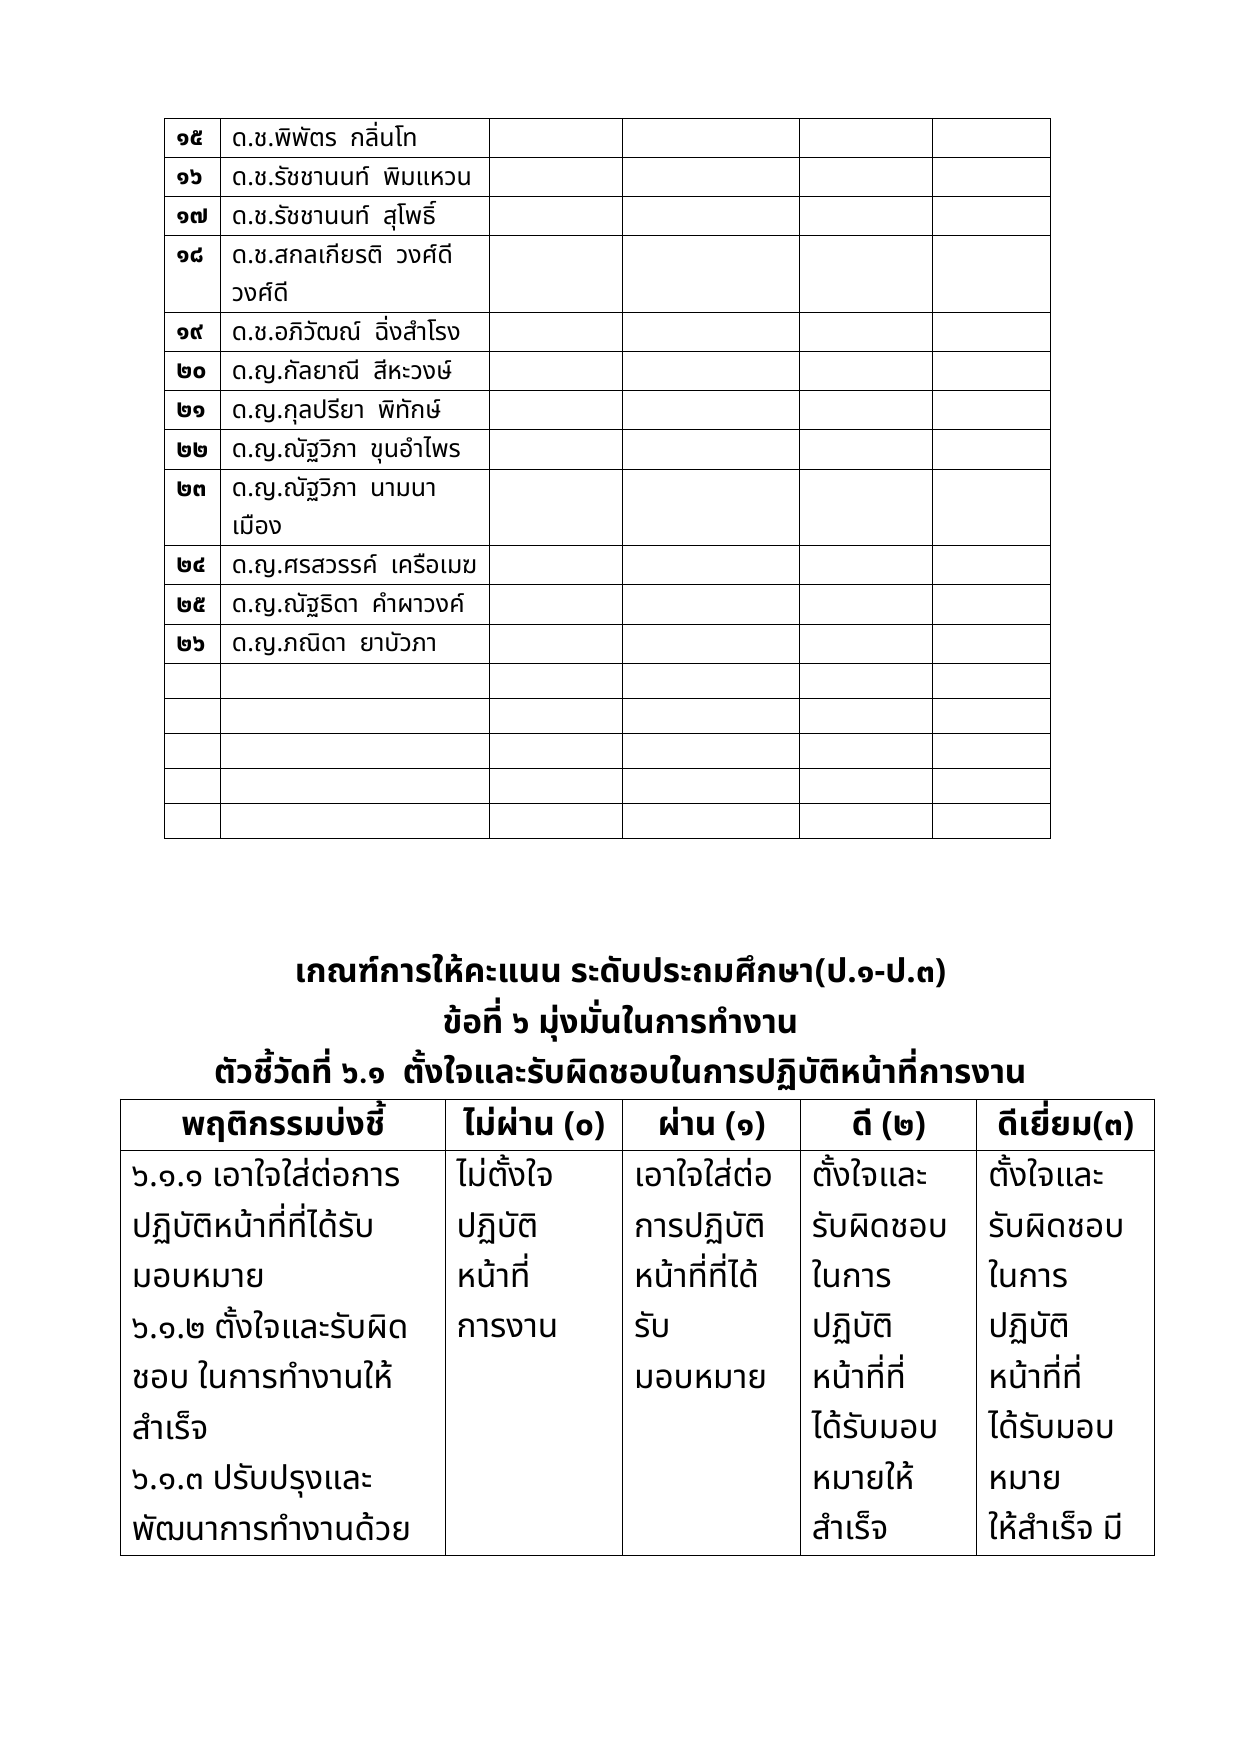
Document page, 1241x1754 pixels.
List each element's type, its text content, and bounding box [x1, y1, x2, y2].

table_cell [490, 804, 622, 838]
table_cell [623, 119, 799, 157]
text เกณฑ์การให้คะแนน ระดับประถมศึกษา(ป.๑-ป.๓) [150, 947, 1090, 998]
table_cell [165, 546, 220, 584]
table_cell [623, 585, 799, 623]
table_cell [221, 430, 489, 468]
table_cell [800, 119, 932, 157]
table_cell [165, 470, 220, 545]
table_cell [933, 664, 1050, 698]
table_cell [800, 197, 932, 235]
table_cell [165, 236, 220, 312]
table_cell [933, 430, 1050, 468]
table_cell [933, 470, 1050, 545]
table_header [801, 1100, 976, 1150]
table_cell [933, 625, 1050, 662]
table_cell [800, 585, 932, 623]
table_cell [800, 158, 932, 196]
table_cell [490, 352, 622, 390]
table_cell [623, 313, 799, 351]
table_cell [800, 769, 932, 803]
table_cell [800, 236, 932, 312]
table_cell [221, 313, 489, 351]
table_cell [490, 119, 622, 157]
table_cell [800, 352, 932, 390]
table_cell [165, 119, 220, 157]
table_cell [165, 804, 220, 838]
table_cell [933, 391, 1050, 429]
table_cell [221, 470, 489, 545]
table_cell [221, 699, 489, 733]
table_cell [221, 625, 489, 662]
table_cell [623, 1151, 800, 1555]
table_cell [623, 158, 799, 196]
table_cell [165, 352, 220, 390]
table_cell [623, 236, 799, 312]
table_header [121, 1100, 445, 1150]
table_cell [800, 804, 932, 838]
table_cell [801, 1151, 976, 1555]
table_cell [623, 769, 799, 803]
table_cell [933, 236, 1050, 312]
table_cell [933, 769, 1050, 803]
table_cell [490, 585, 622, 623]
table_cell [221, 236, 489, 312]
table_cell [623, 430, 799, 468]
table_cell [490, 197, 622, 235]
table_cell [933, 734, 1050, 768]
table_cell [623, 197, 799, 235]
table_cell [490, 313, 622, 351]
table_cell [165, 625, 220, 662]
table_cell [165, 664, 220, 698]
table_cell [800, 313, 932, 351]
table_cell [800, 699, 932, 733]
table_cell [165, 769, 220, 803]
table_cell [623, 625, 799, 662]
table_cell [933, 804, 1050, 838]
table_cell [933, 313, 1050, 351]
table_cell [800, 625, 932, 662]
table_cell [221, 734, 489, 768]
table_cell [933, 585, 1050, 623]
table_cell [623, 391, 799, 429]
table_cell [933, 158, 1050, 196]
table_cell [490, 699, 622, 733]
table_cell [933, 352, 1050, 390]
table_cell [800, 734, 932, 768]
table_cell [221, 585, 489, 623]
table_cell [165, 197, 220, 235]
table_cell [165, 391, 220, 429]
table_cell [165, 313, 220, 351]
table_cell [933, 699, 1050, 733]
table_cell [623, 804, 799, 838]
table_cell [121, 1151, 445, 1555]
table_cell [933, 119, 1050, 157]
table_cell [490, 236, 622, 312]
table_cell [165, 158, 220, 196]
text ข้อที่ ๖ มุ่งมั่นในการทำงาน [150, 998, 1090, 1048]
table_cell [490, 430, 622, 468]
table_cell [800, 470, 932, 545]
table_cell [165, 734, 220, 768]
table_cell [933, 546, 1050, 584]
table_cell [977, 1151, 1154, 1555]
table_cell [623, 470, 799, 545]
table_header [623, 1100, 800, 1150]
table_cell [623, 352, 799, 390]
text ตัวชี้วัดที่ ๖.๑ ตั้งใจและรับผิดชอบในการปฏิบัติหน้าที่การงาน [150, 1048, 1090, 1098]
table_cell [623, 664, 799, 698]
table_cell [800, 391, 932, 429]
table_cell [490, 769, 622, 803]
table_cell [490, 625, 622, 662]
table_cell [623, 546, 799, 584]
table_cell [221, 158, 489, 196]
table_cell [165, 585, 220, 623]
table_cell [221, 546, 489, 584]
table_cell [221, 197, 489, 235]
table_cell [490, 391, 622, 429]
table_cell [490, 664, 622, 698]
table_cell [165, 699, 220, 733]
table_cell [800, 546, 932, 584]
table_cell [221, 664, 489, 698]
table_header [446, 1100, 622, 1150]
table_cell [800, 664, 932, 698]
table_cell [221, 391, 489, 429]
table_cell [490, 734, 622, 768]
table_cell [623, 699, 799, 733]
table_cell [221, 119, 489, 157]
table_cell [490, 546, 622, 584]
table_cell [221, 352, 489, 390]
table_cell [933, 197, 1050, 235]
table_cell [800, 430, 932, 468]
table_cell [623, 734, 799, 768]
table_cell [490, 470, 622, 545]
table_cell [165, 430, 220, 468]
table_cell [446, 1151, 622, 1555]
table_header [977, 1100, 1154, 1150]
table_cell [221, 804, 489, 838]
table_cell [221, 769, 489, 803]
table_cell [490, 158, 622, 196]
